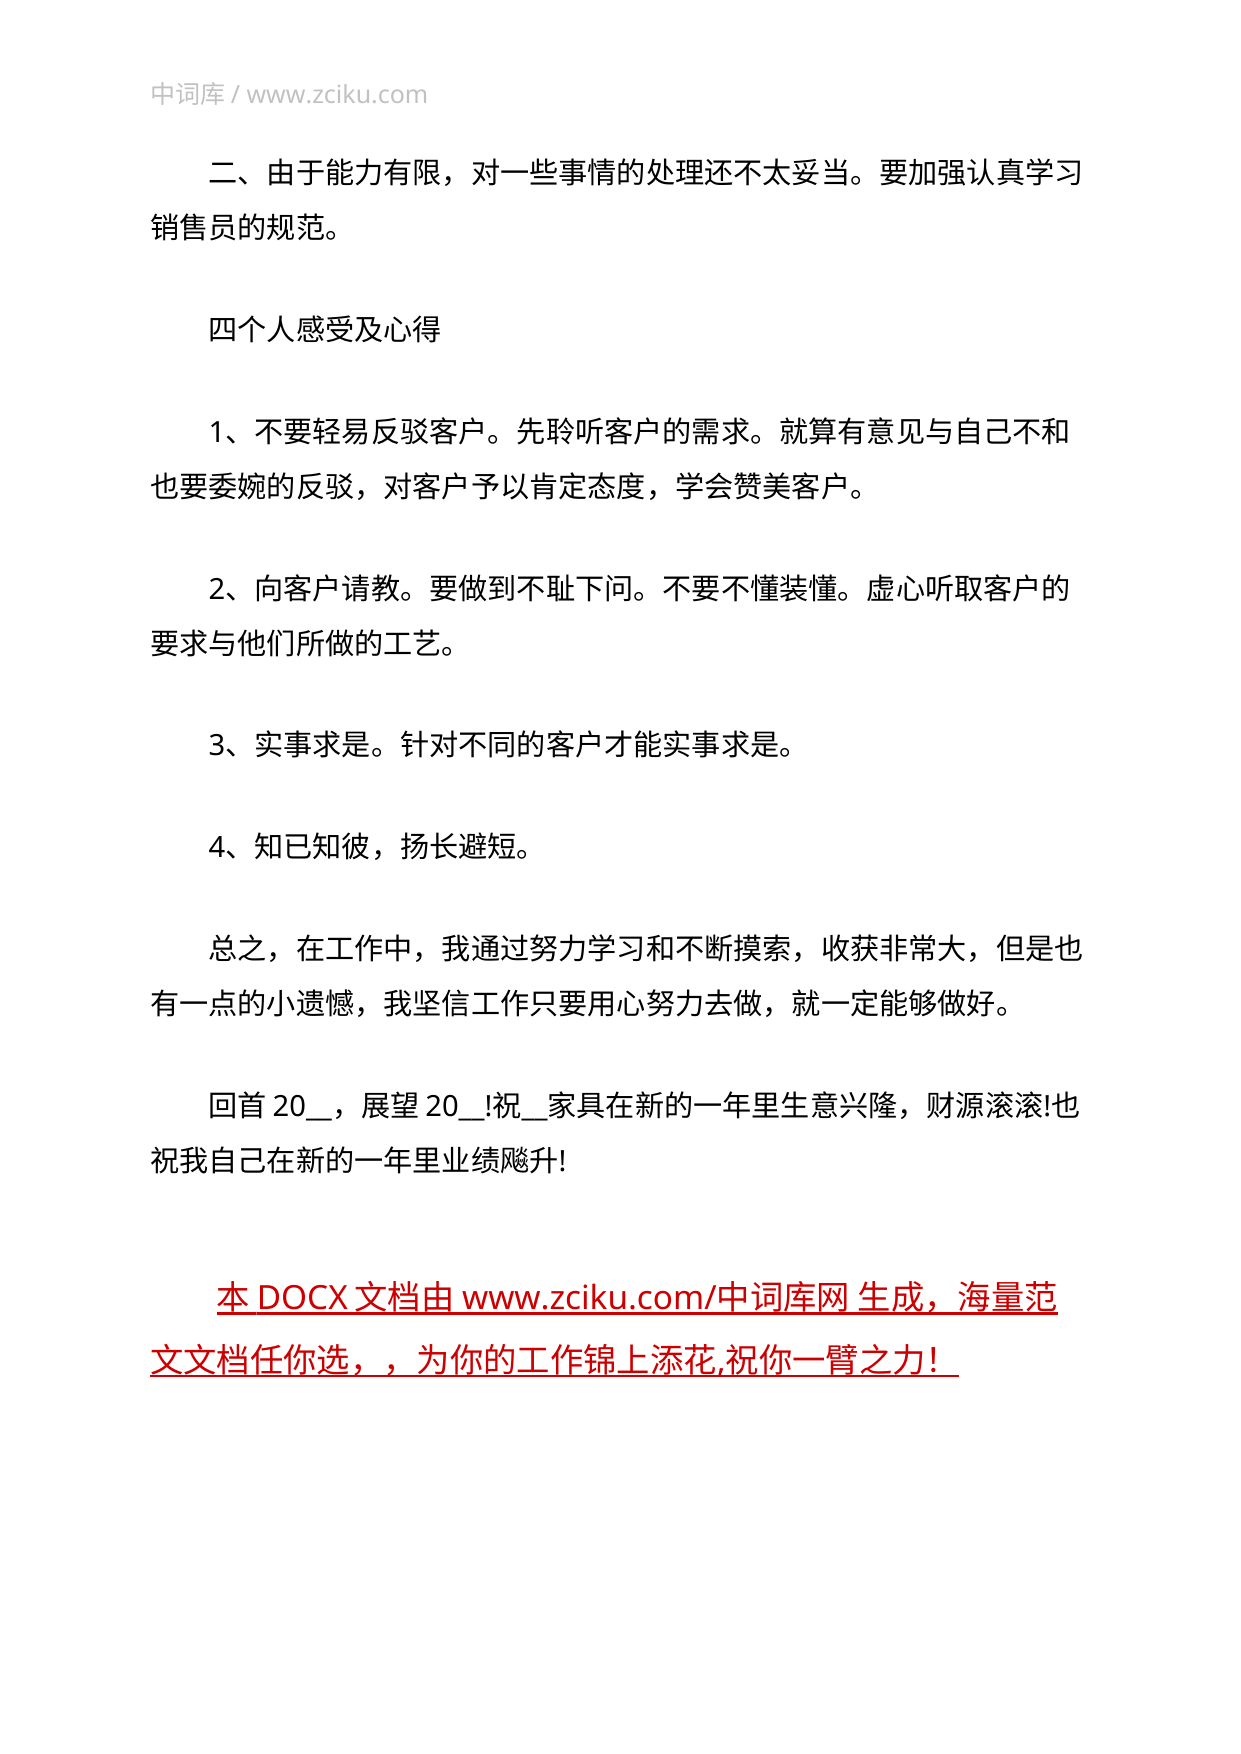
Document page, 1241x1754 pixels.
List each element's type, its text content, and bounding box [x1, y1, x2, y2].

text 本DOCX文档由 www.zciku.com/中词库网 生成，海量范文文档任你选，，为你的工作锦上添花,祝你一臂之力！ [150, 1271, 1090, 1382]
text 4、知已知彼，扬长避短。 [150, 824, 1090, 866]
text 回首20__，展望20__!祝__家具在新的一年里生意兴隆，财源滚滚!也祝我自己在新的一年里业绩飚升! [150, 1083, 1090, 1180]
text 2、向客户请教。要做到不耻下问。不要不懂装懂。虚心听取客户的要求与他们所做的工艺。 [150, 565, 1090, 662]
text 四个人感受及心得 [150, 307, 1090, 349]
text 3、实事求是。针对不同的客户才能实事求是。 [150, 722, 1090, 764]
text 1、不要轻易反驳客户。先聆听客户的需求。就算有意见与自己不和也要委婉的反驳，对客户予以肯定态度，学会赞美客户。 [150, 408, 1090, 506]
text 总之，在工作中，我通过努力学习和不断摸索，收获非常大，但是也有一点的小遗憾，我坚信工作只要用心努力去做，就一定能够做好。 [150, 926, 1090, 1023]
text 二、由于能力有限，对一些事情的处理还不太妥当。要加强认真学习销售员的规范。 [150, 150, 1090, 247]
